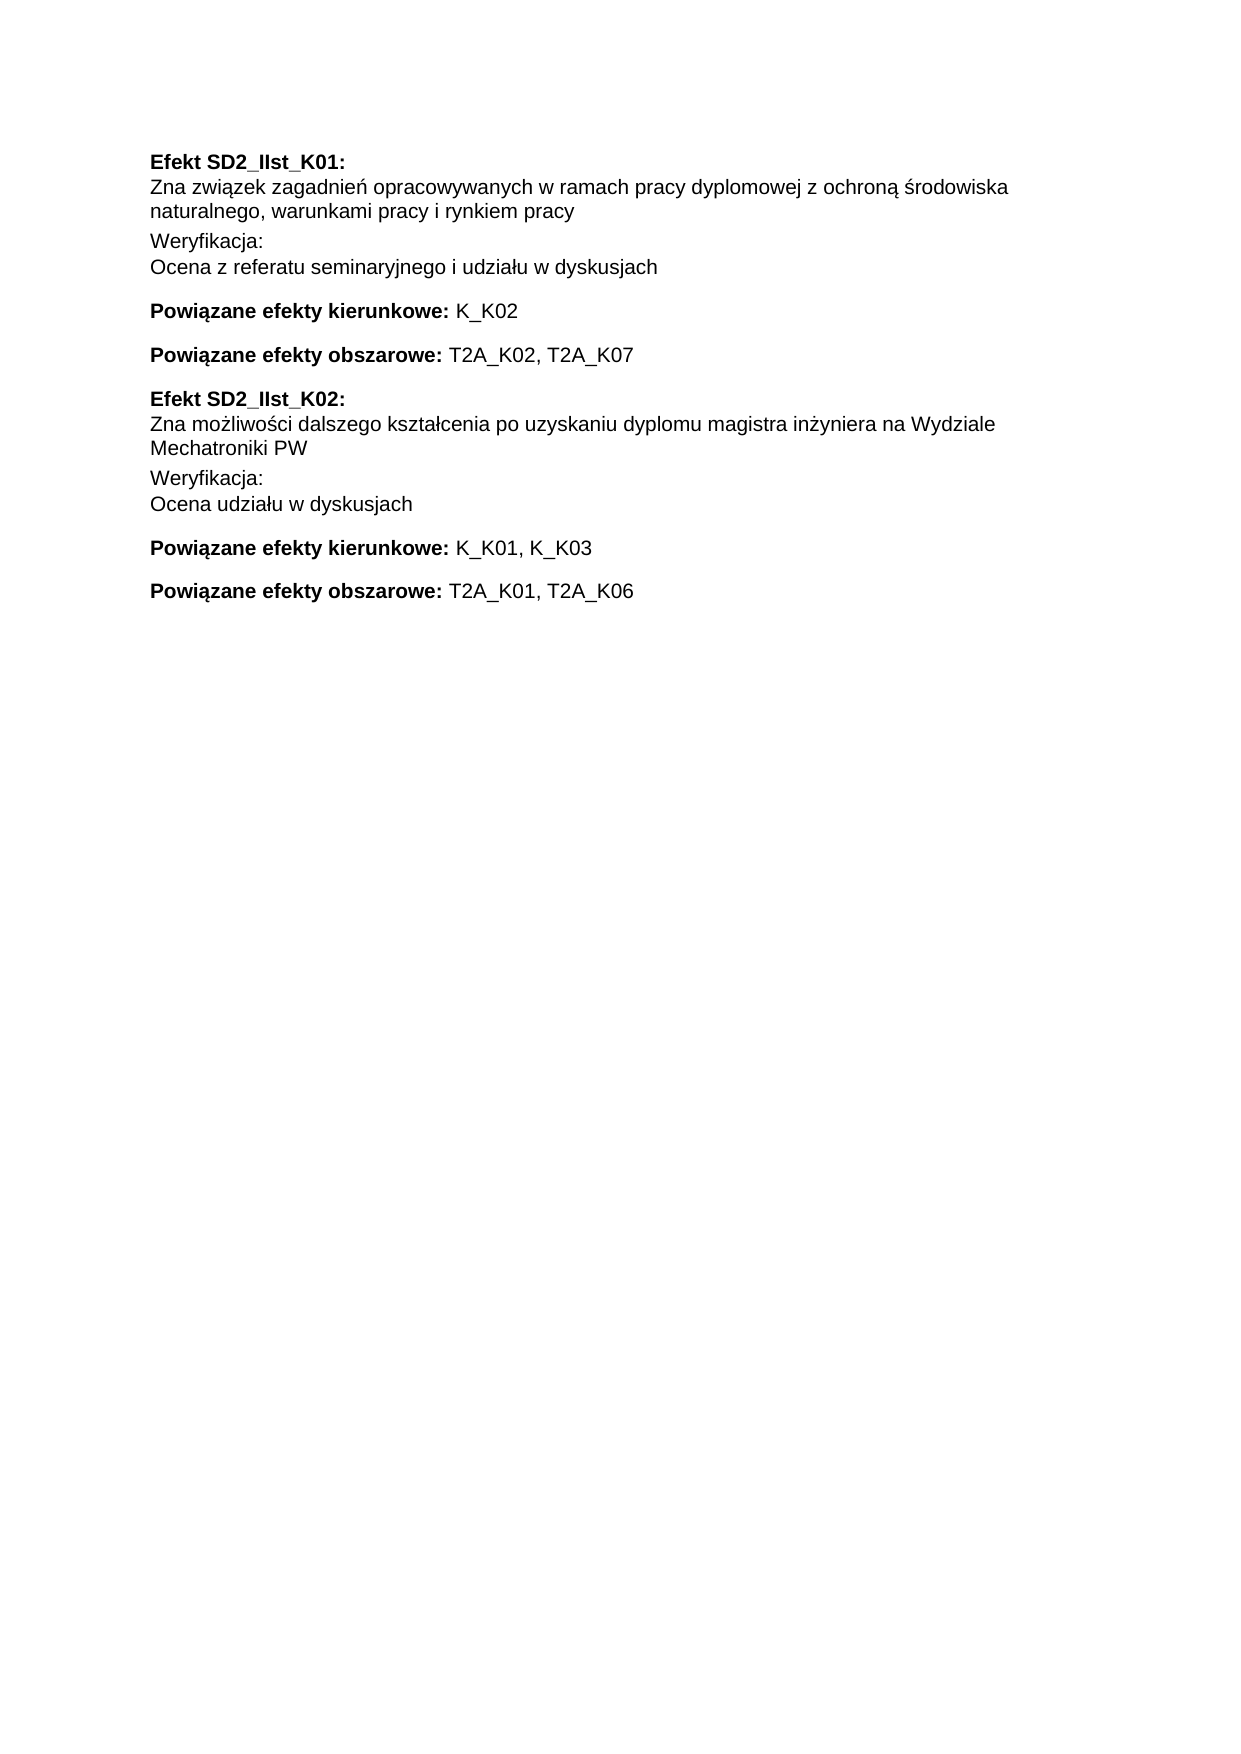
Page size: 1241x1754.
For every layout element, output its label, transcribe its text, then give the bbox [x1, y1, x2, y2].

text Powiązane efekty obszarowe: T2A_K01, T2A_K06 [150, 579, 1090, 603]
text Efekt SD2_IIst_K01: [150, 150, 1090, 174]
text Weryfikacja: [150, 466, 1090, 489]
text Powiązane efekty kierunkowe: K_K02 [150, 299, 1090, 323]
text Powiązane efekty kierunkowe: K_K01, K_K03 [150, 535, 1090, 559]
text Powiązane efekty obszarowe: T2A_K02, T2A_K07 [150, 343, 1090, 367]
text Zna związek zagadnień opracowywanych w ramach pracy dyplomowej z ochroną środowiska naturalnego, warunkami pracy i rynkiem pracy [150, 175, 1090, 223]
text Efekt SD2_IIst_K02: [150, 386, 1090, 410]
text Ocena z referatu seminaryjnego i udziału w dyskusjach [150, 255, 1090, 279]
text Weryfikacja: [150, 229, 1090, 253]
text Zna możliwości dalszego kształcenia po uzyskaniu dyplomu magistra inżyniera na Wydziale Mechatroniki PW [150, 411, 1090, 459]
text Ocena udziału w dyskusjach [150, 492, 1090, 516]
